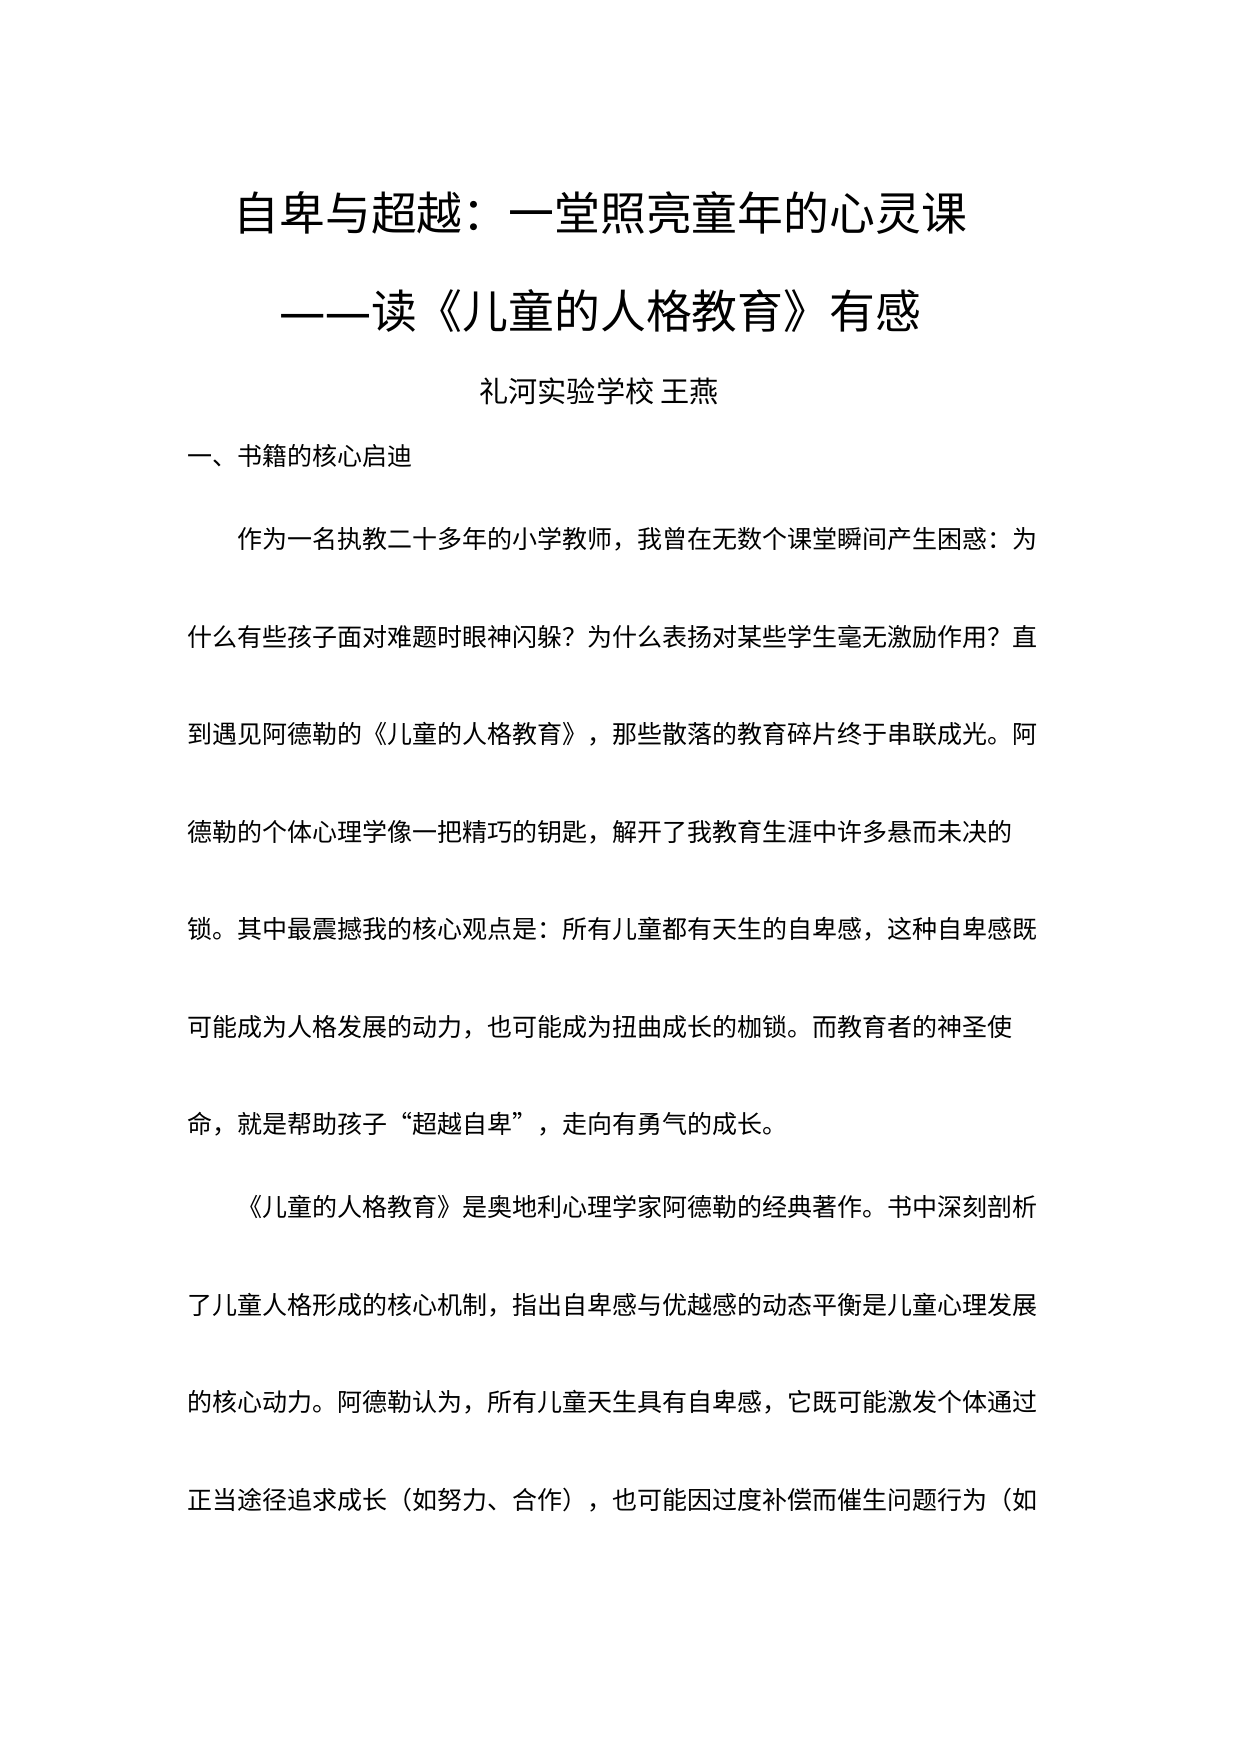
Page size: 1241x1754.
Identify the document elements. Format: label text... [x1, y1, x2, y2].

text ——读《儿童的人格教育》有感 [187, 259, 1053, 357]
list 书籍的核心启迪 [187, 422, 1053, 487]
text 自卑与超越：一堂照亮童年的心灵课 [187, 162, 1053, 259]
list 作为一名执教二十多年的小学教师，我曾在无数个课堂瞬间产生困惑：为什么有些孩子面对难题时眼神闪躲？为什么表扬对某些学生毫无激励作用？直到遇见阿德勒的《儿童的人格教育》，那些散落的教育碎片终于串联成光。阿德勒的个体心理学像一把精巧的钥匙，解开了我教育生涯中许多悬而未决的锁。其中最震撼我的核心观点是：所有儿童都有天生的自卑感，这种自卑感既可能成为人格发展的动力，也可能成为扭曲成长的枷锁。而教育者的神圣使命，就是帮助孩子“超越自卑”，走向有勇气的成长。 [187, 505, 1053, 1155]
text 礼河实验学校 王燕 [187, 357, 1053, 422]
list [187, 1173, 1053, 1531]
